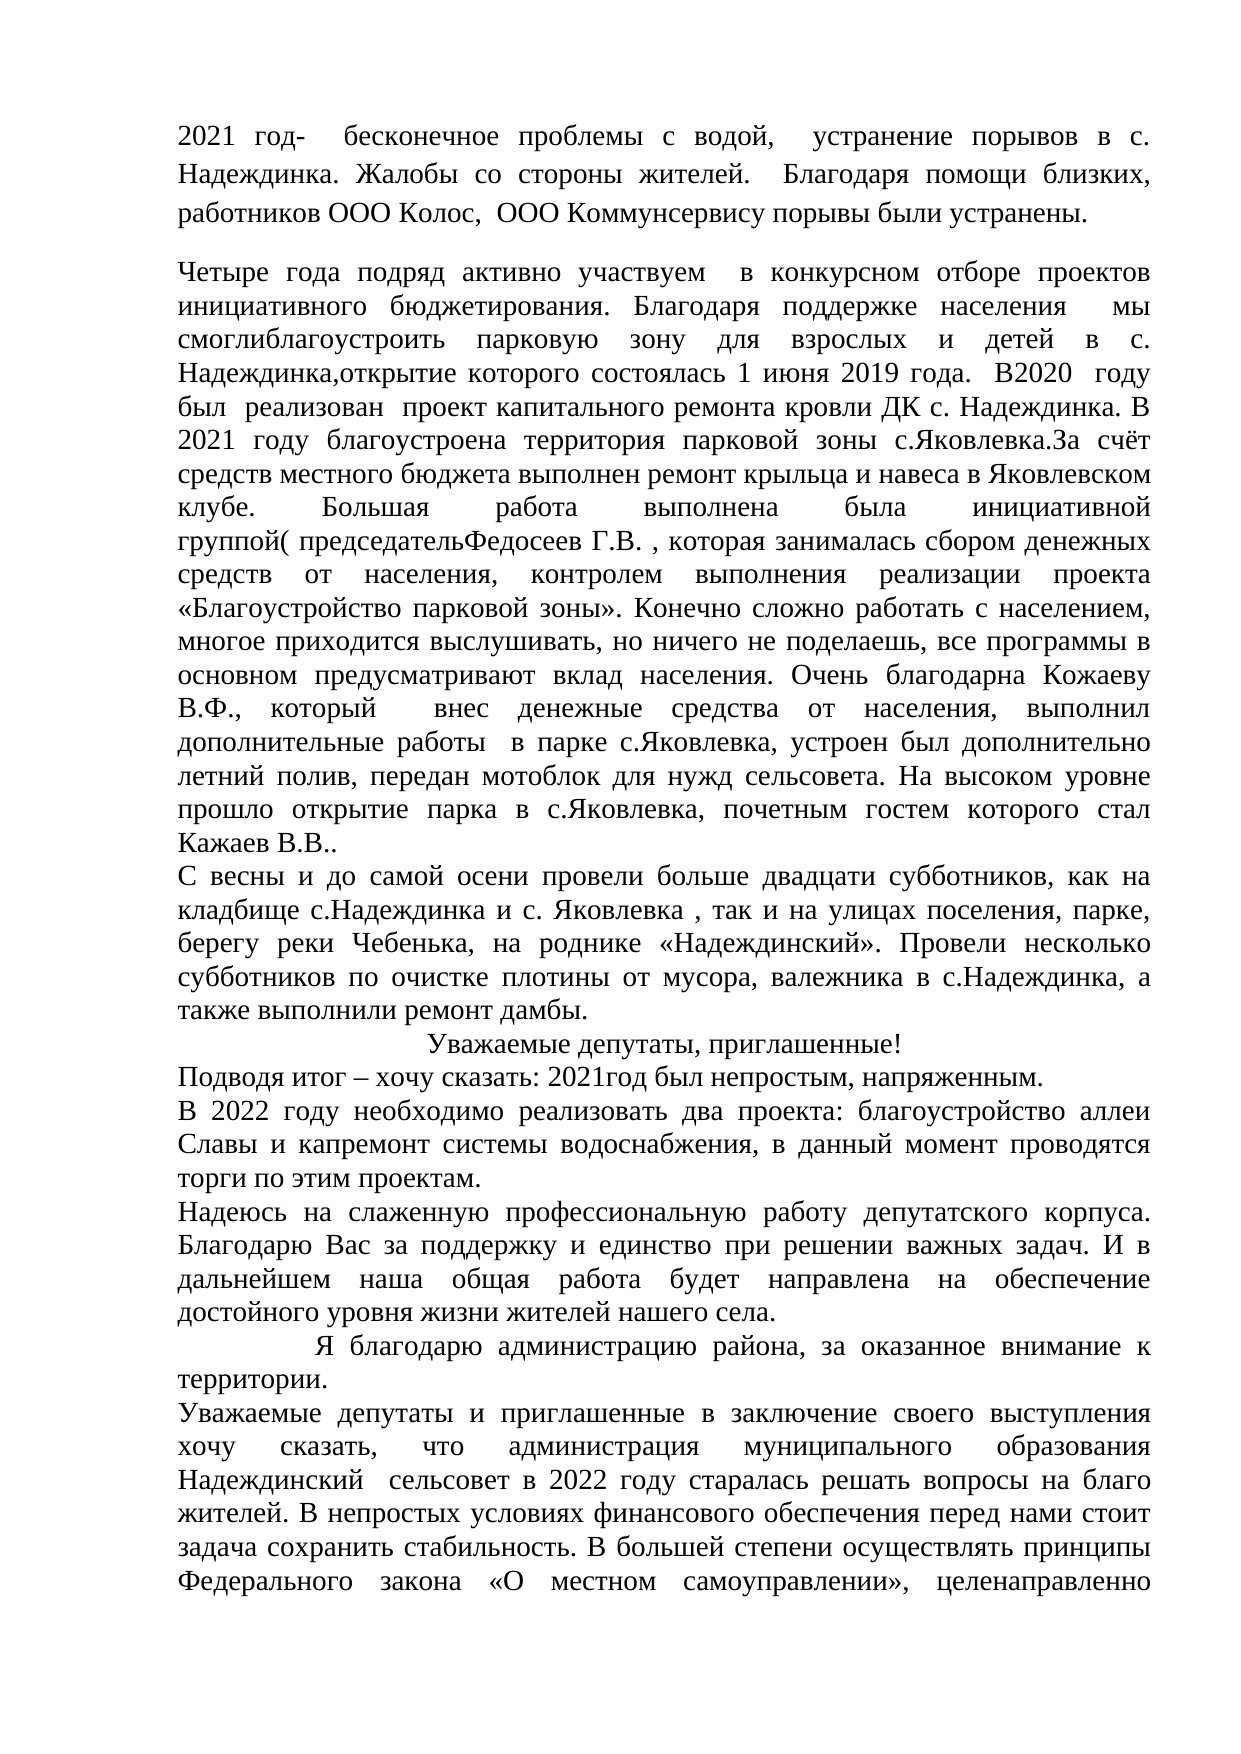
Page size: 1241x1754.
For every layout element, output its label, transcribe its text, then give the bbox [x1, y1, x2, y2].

text Надеюсь на слаженную профессиональную работу депутатского корпуса. Благодарю Вас за поддержку и единство при решении важных задач. И в дальнейшем наша общая работа будет направлена на обеспечение достойного уровня жизни жителей нашего села. [177, 1194, 1152, 1328]
text В 2022 году необходимо реализовать два проекта: благоустройство аллеи Славы и капремонт системы водоснабжения, в данный момент проводятся торги по этим проектам. [177, 1093, 1152, 1194]
text С весны и до самой осени провели больше двадцати субботников, как на кладбище с.Надеждинка и с. Яковлевка , так и на улицах поселения, парке, берегу реки Чебенька, на роднике «Надеждинский». Провели несколько субботников по очистке плотины от мусора, валежника в с.Надеждинка, а также выполнили ремонт дамбы. [177, 858, 1152, 1026]
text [177, 1395, 1152, 1596]
text Я благодарю администрацию района, за оказанное внимание к территории. [177, 1328, 1152, 1395]
text Четыре года подряд активно участвуем в конкурсном отборе проектов инициативного бюджетирования. Благодаря поддержке населения мы смоглиблагоустроить парковую зону для взрослых и детей в с. Надеждинка,открытие которого состоялась 1 июня 2019 года. В2020 году был реализован проект капитального ремонта кровли ДК с. Надеждинка. В 2021 году благоустроена территория парковой зоны с.Яковлевка.За счёт средств местного бюджета выполнен ремонт крыльца и навеса в Яковлевском клубе. Большая работа выполнена была инициативной группой( председательФедосеев Г.В. , которая занималась сбором денежных средств от населения, контролем выполнения реализации проекта «Благоустройство парковой зоны». Конечно сложно работать с населением, многое приходится выслушивать, но ничего не поделаешь, все программы в основном предусматривают вклад населения. Очень благодарна Кожаеву В.Ф., который внес денежные средства от населения, выполнил дополнительные работы в парке с.Яковлевка, устроен был дополнительно летний полив, передан мотоблок для нужд сельсовета. На высоком уровне прошло открытие парка в с.Яковлевка, почетным гостем которого стал Кажаев В.В.. [177, 254, 1152, 858]
text Уважаемые депутаты, приглашенные! [177, 1026, 1152, 1059]
text Подводя итог – хочу сказать: 2021год был непростым, напряженным. [177, 1059, 1152, 1093]
text 2021 год- бесконечное проблемы с водой, устранение порывов в с. Надеждинка. Жалобы со стороны жителей. Благодаря помощи близких, работников ООО Колос, ООО Коммунсервису порывы были устранены. [177, 118, 1152, 229]
